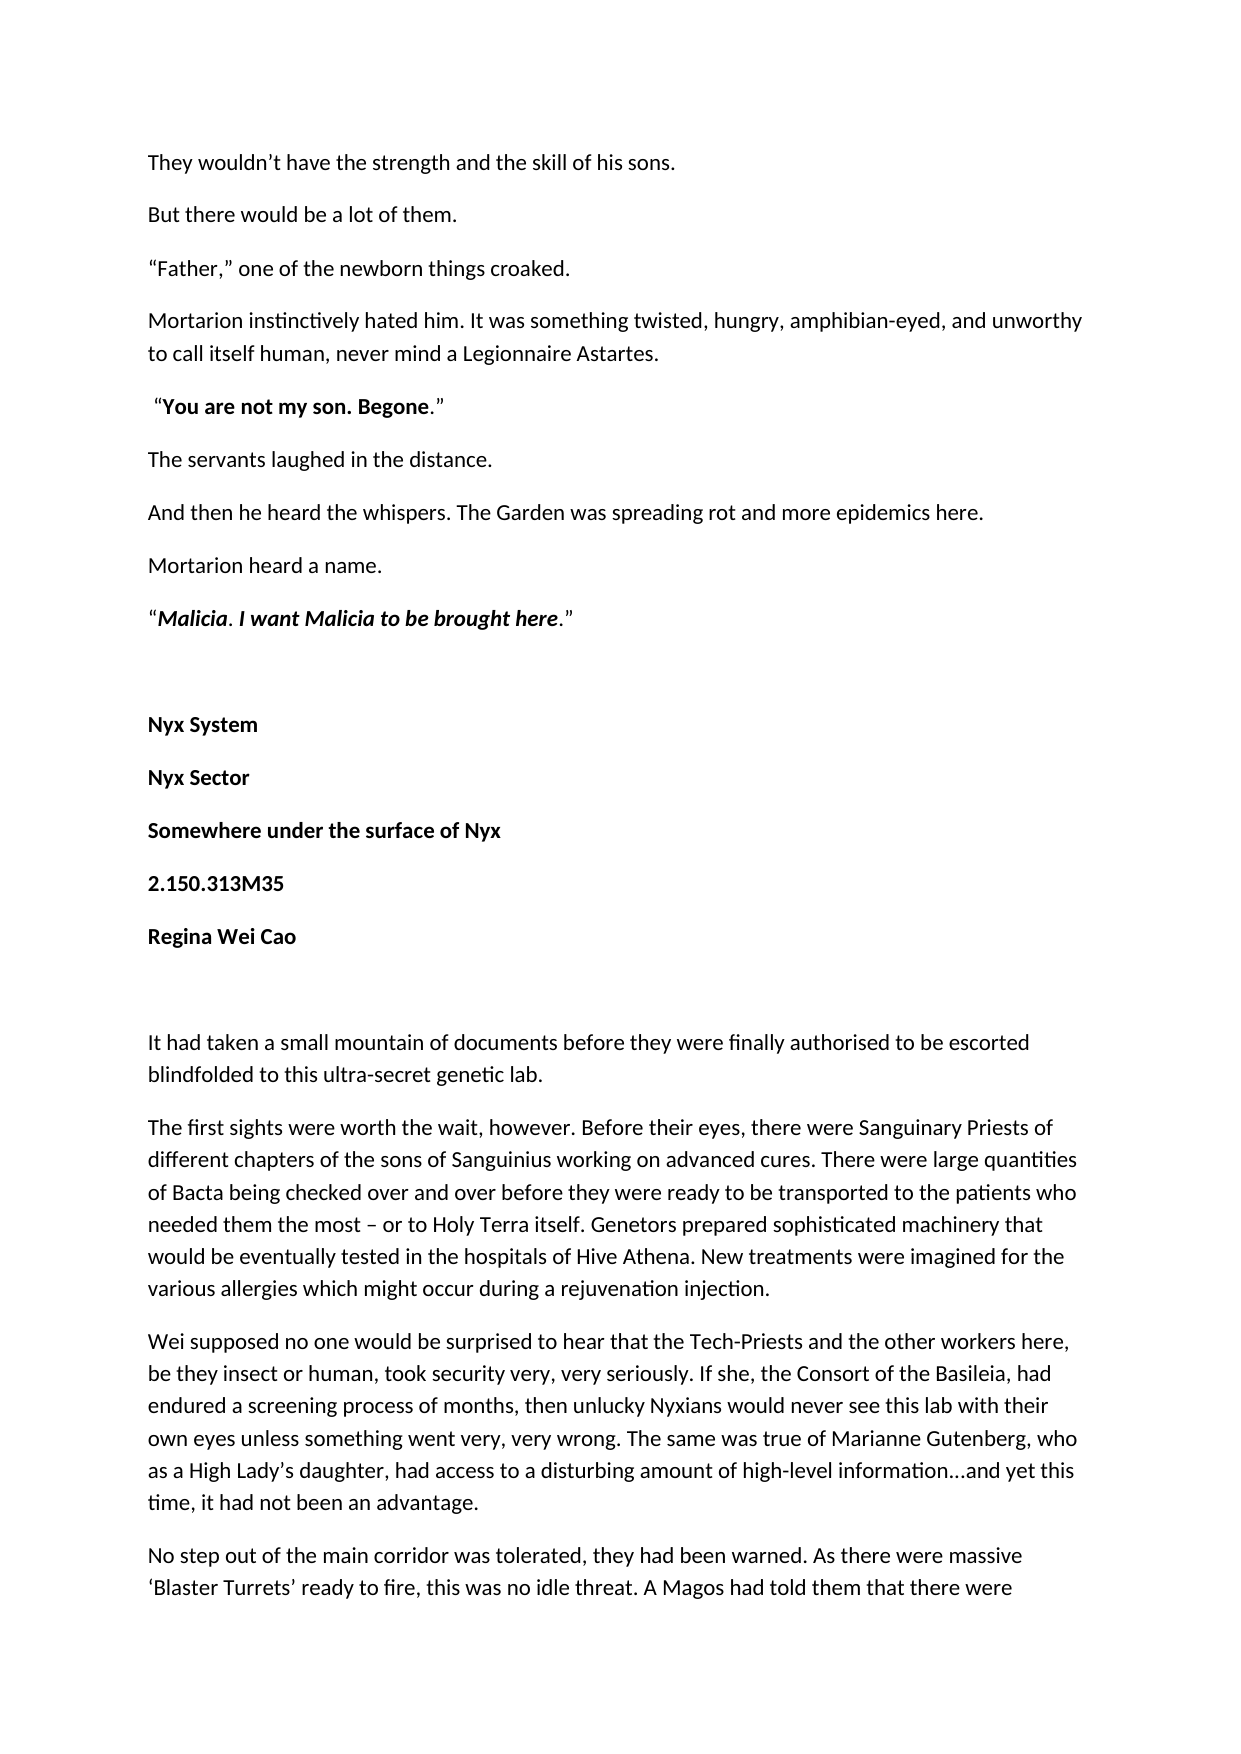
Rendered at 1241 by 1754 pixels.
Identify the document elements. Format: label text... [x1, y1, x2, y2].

text “Malicia. I want Malicia to be brought here.” [148, 604, 1093, 632]
text The servants laughed in the distance. [148, 445, 1093, 473]
text Nyx System [148, 710, 1093, 738]
text 2.150.313M35 [148, 869, 1093, 897]
text And then he heard the whispers. The Garden was spreading rot and more epidemics here. [148, 498, 1093, 526]
text Regina Wei Cao [148, 922, 1093, 950]
text Wei supposed no one would be surprised to hear that the Tech-Priests and the other workers here, be they insect or human, took security very, very seriously. If she, the Consort of the Basileia, had endured a screening process of months, then unlucky Nyxians would never see this lab with their own eyes unless something went very, very wrong. The same was true of Marianne Gutenberg, who as a High Lady’s daughter, had access to a disturbing amount of high-level information...and yet this time, it had not been an advantage. [148, 1327, 1093, 1516]
text It had taken a small mountain of documents before they were finally authorised to be escorted blindfolded to this ultra-secret genetic lab. [148, 1028, 1093, 1088]
text But there would be a lot of them. [148, 201, 1093, 229]
text Mortarion instinctively hated him. It was something twisted, hungry, amphibian-eyed, and unworthy to call itself human, never mind a Legionnaire Astartes. [148, 307, 1093, 367]
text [148, 1541, 1093, 1601]
text They wouldn’t have the strength and the skill of his sons. [148, 148, 1093, 176]
text Somewhere under the surface of Nyx [148, 816, 1093, 844]
text Nyx Sector [148, 763, 1093, 791]
text “You are not my son. Begone.” [148, 392, 1093, 420]
text Mortarion heard a name. [148, 551, 1093, 579]
text The first sights were worth the wait, however. Before their eyes, there were Sanguinary Priests of different chapters of the sons of Sanguinius working on advanced cures. There were large quantities of Bacta being checked over and over before they were ready to be transported to the patients who needed them the most – or to Holy Terra itself. Genetors prepared sophisticated machinery that would be eventually tested in the hospitals of Hive Athena. New treatments were imagined for the various allergies which might occur during a rejuvenation injection. [148, 1113, 1093, 1302]
text “Father,” one of the newborn things croaked. [148, 254, 1093, 282]
